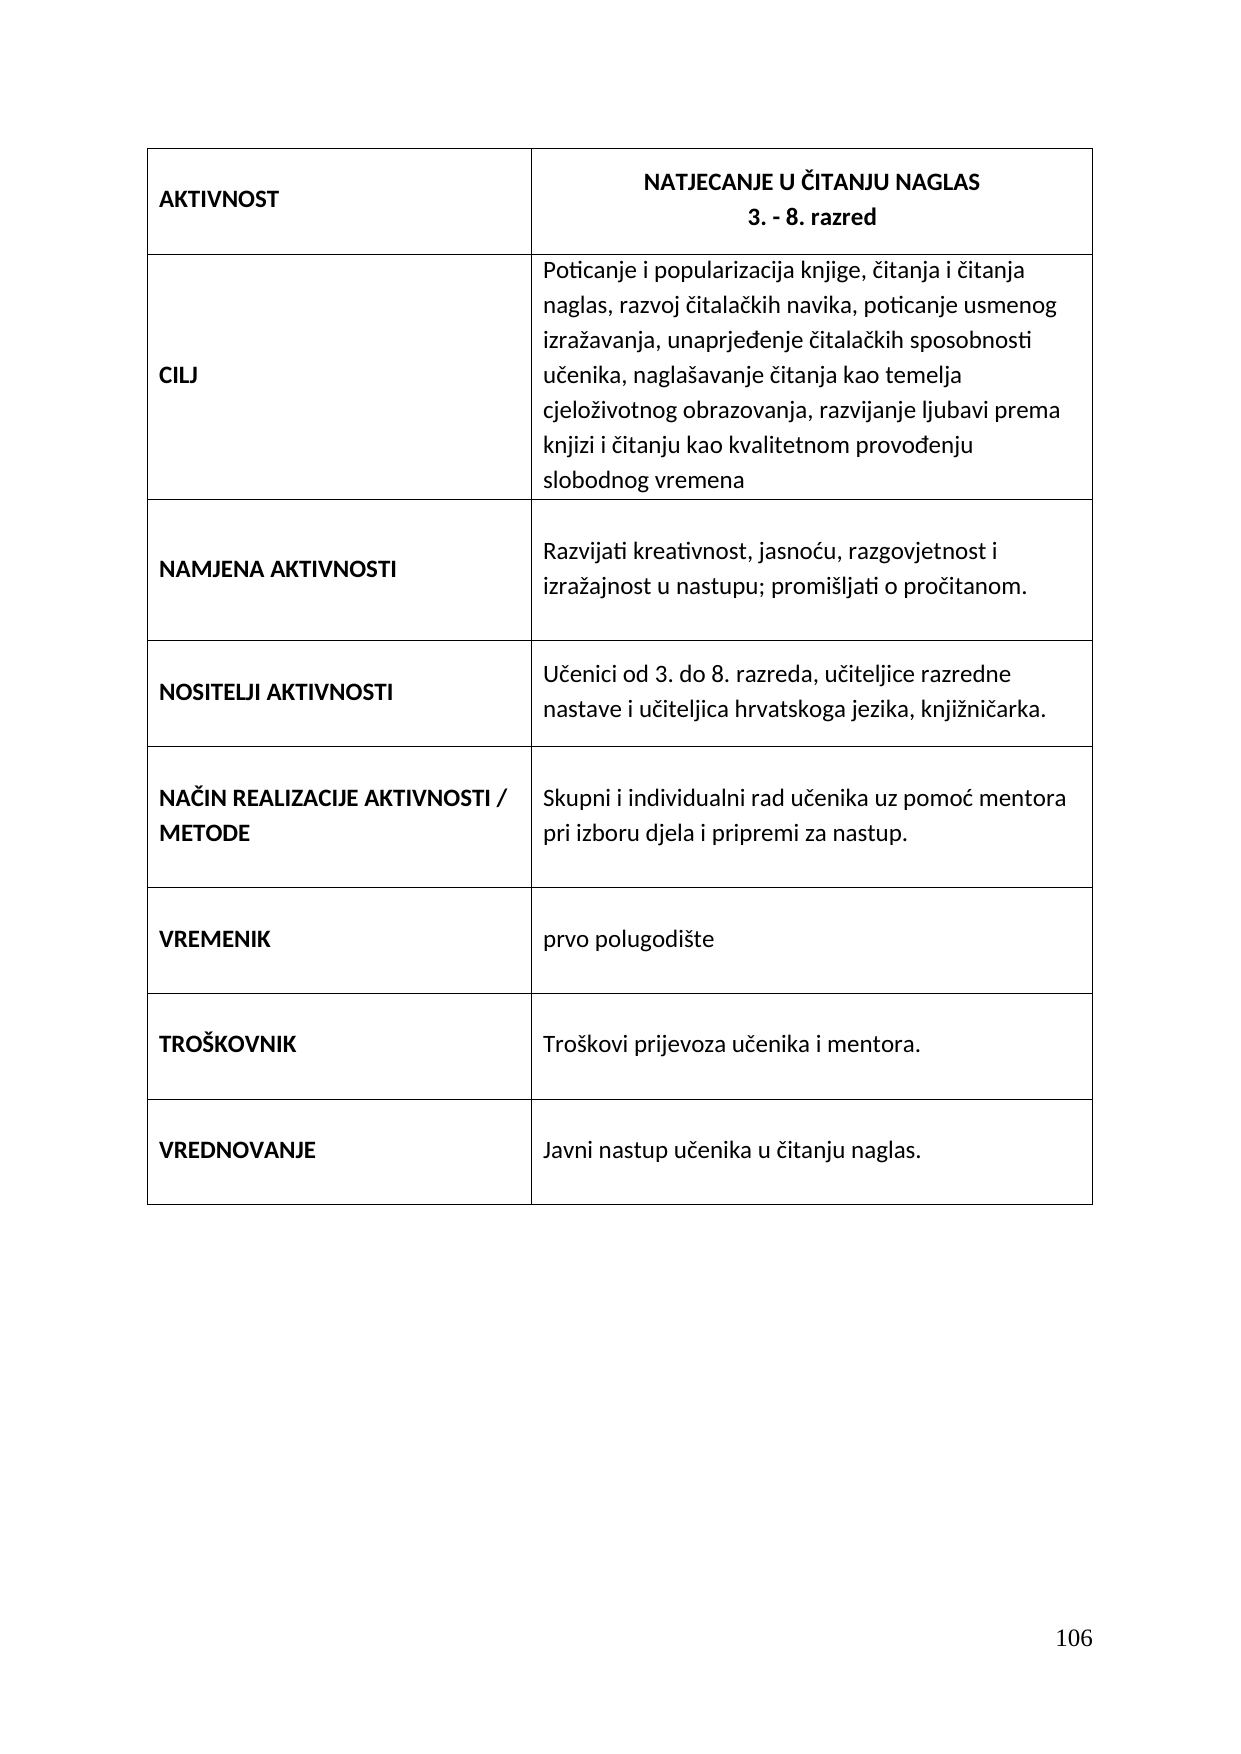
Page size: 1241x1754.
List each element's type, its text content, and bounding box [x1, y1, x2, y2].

table_cell Javni nastup učenika u čitanju naglas. [532, 1100, 1092, 1204]
table_cell Poticanje i popularizacija knjige, čitanja i čitanja naglas, razvoj čitalačkih navika, poticanje usmenog izražavanja, unaprjeđenje čitalačkih sposobnosti učenika, naglašavanje čitanja kao temelja cjeloživotnog obrazovanja, razvijanje ljubavi prema knjizi i čitanju kao kvalitetnom provođenju slobodnog vremena [532, 255, 1092, 499]
table_cell NOSITELJI AKTIVNOSTI [148, 641, 531, 746]
table_cell CILJ [148, 255, 531, 499]
table_header NATJECANJE U ČITANJU NAGLAS 3. - 8. razred [532, 149, 1092, 253]
table_cell VREDNOVANJE [148, 1100, 531, 1204]
table_cell VREMENIK [148, 888, 531, 993]
table_cell Učenici od 3. do 8. razreda, učiteljice razredne nastave i učiteljica hrvatskoga jezika, knjižničarka. [532, 641, 1092, 746]
table_cell Skupni i individualni rad učenika uz pomoć mentora pri izboru djela i pripremi za nastup. [532, 747, 1092, 887]
table_cell TROŠKOVNIK [148, 994, 531, 1098]
table_cell Troškovi prijevoza učenika i mentora. [532, 994, 1092, 1098]
table_cell Razvijati kreativnost, jasnoću, razgovjetnost i izražajnost u nastupu; promišljati o pročitanom. [532, 500, 1092, 640]
table_cell NAČIN REALIZACIJE AKTIVNOSTI / METODE [148, 747, 531, 887]
table_cell prvo polugodište [532, 888, 1092, 993]
table_cell NAMJENA AKTIVNOSTI [148, 500, 531, 640]
table_header AKTIVNOST [148, 149, 531, 253]
